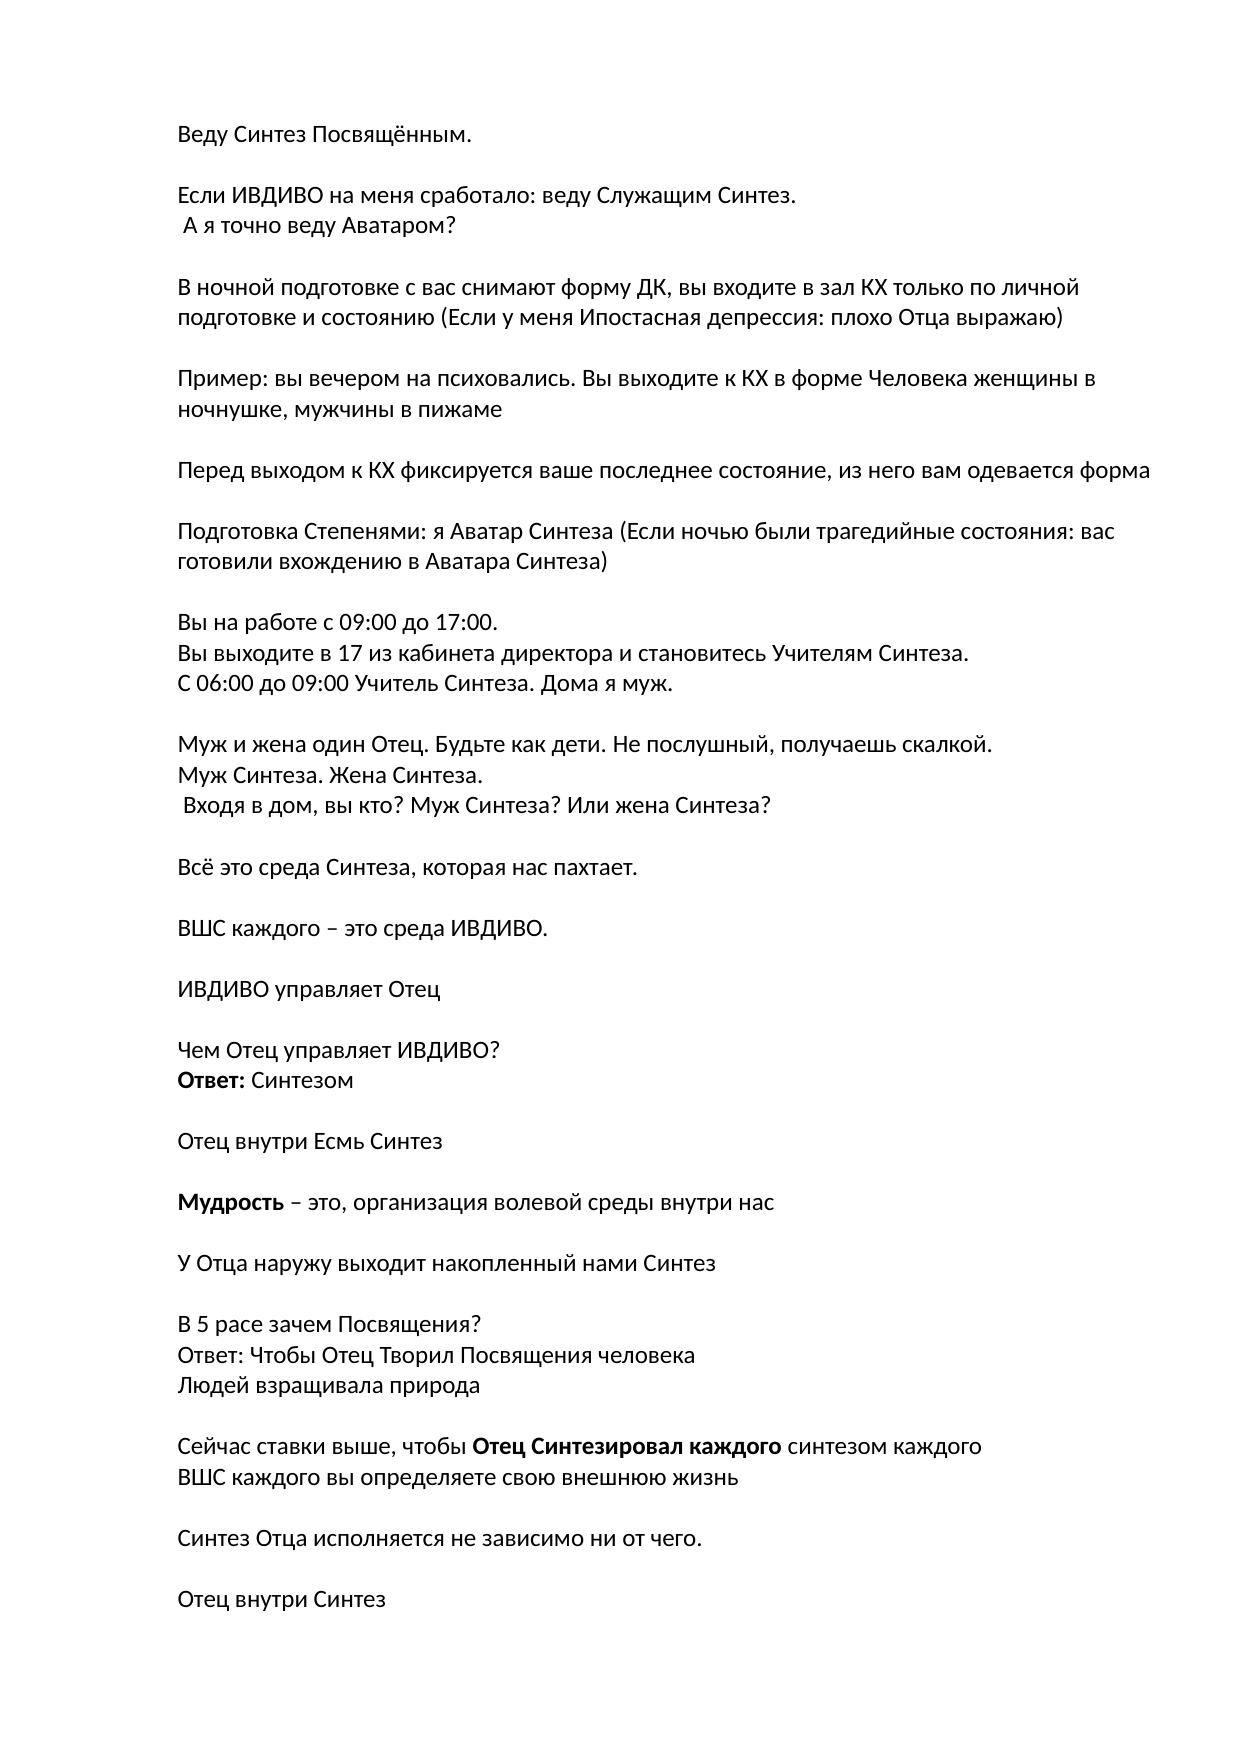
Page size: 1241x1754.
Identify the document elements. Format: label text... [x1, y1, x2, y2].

text В ночной подготовке с вас снимают форму ДК, вы входите в зал КХ только по личной подготовке и состоянию (Если у меня Ипостасная депрессия: плохо Отца выражаю) [177, 271, 1152, 332]
text Сейчас ставки выше, чтобы Отец Синтезировал каждого синтезом каждого [177, 1431, 1152, 1461]
text Чем Отец управляет ИВДИВО? [177, 1034, 1152, 1064]
text Отец внутри Синтез [177, 1583, 1152, 1614]
text Всё это среда Синтеза, которая нас пахтает. [177, 851, 1152, 881]
text Вы на работе с 09:00 до 17:00. [177, 606, 1152, 637]
text С 06:00 до 09:00 Учитель Синтеза. Дома я муж. [177, 667, 1152, 698]
text Муж Синтеза. Жена Синтеза. [177, 759, 1152, 789]
text Ответ: Чтобы Отец Творил Посвящения человека [177, 1339, 1152, 1369]
text Людей взращивала природа [177, 1369, 1152, 1400]
text Отец внутри Есмь Синтез [177, 1125, 1152, 1156]
text Ответ: Синтезом [177, 1064, 1152, 1095]
text Входя в дом, вы кто? Муж Синтеза? Или жена Синтеза? [177, 789, 1152, 820]
text ВШС каждого вы определяете свою внешнюю жизнь [177, 1461, 1152, 1492]
text У Отца наружу выходит накопленный нами Синтез [177, 1247, 1152, 1278]
text ВШС каждого – это среда ИВДИВО. [177, 912, 1152, 942]
text Муж и жена один Отец. Будьте как дети. Не послушный, получаешь скалкой. [177, 728, 1152, 759]
text А я точно веду Аватаром? [177, 210, 1152, 240]
text Веду Синтез Посвящённым. [177, 118, 1152, 149]
text Синтез Отца исполняется не зависимо ни от чего. [177, 1522, 1152, 1553]
text ИВДИВО управляет Отец [177, 973, 1152, 1003]
text Если ИВДИВО на меня сработало: веду Служащим Синтез. [177, 179, 1152, 210]
text В 5 расе зачем Посвящения? [177, 1308, 1152, 1339]
text Подготовка Степенями: я Аватар Синтеза (Если ночью были трагедийные состояния: вас готовили вхождению в Аватара Синтеза) [177, 515, 1152, 576]
text Вы выходите в 17 из кабинета директора и становитесь Учителям Синтеза. [177, 637, 1152, 667]
text Перед выходом к КХ фиксируется ваше последнее состояние, из него вам одевается форма [177, 454, 1152, 484]
text Мудрость – это, организация волевой среды внутри нас [177, 1186, 1152, 1217]
text Пример: вы вечером на психовались. Вы выходите к КХ в форме Человека женщины в ночнушке, мужчины в пижаме [177, 362, 1152, 423]
